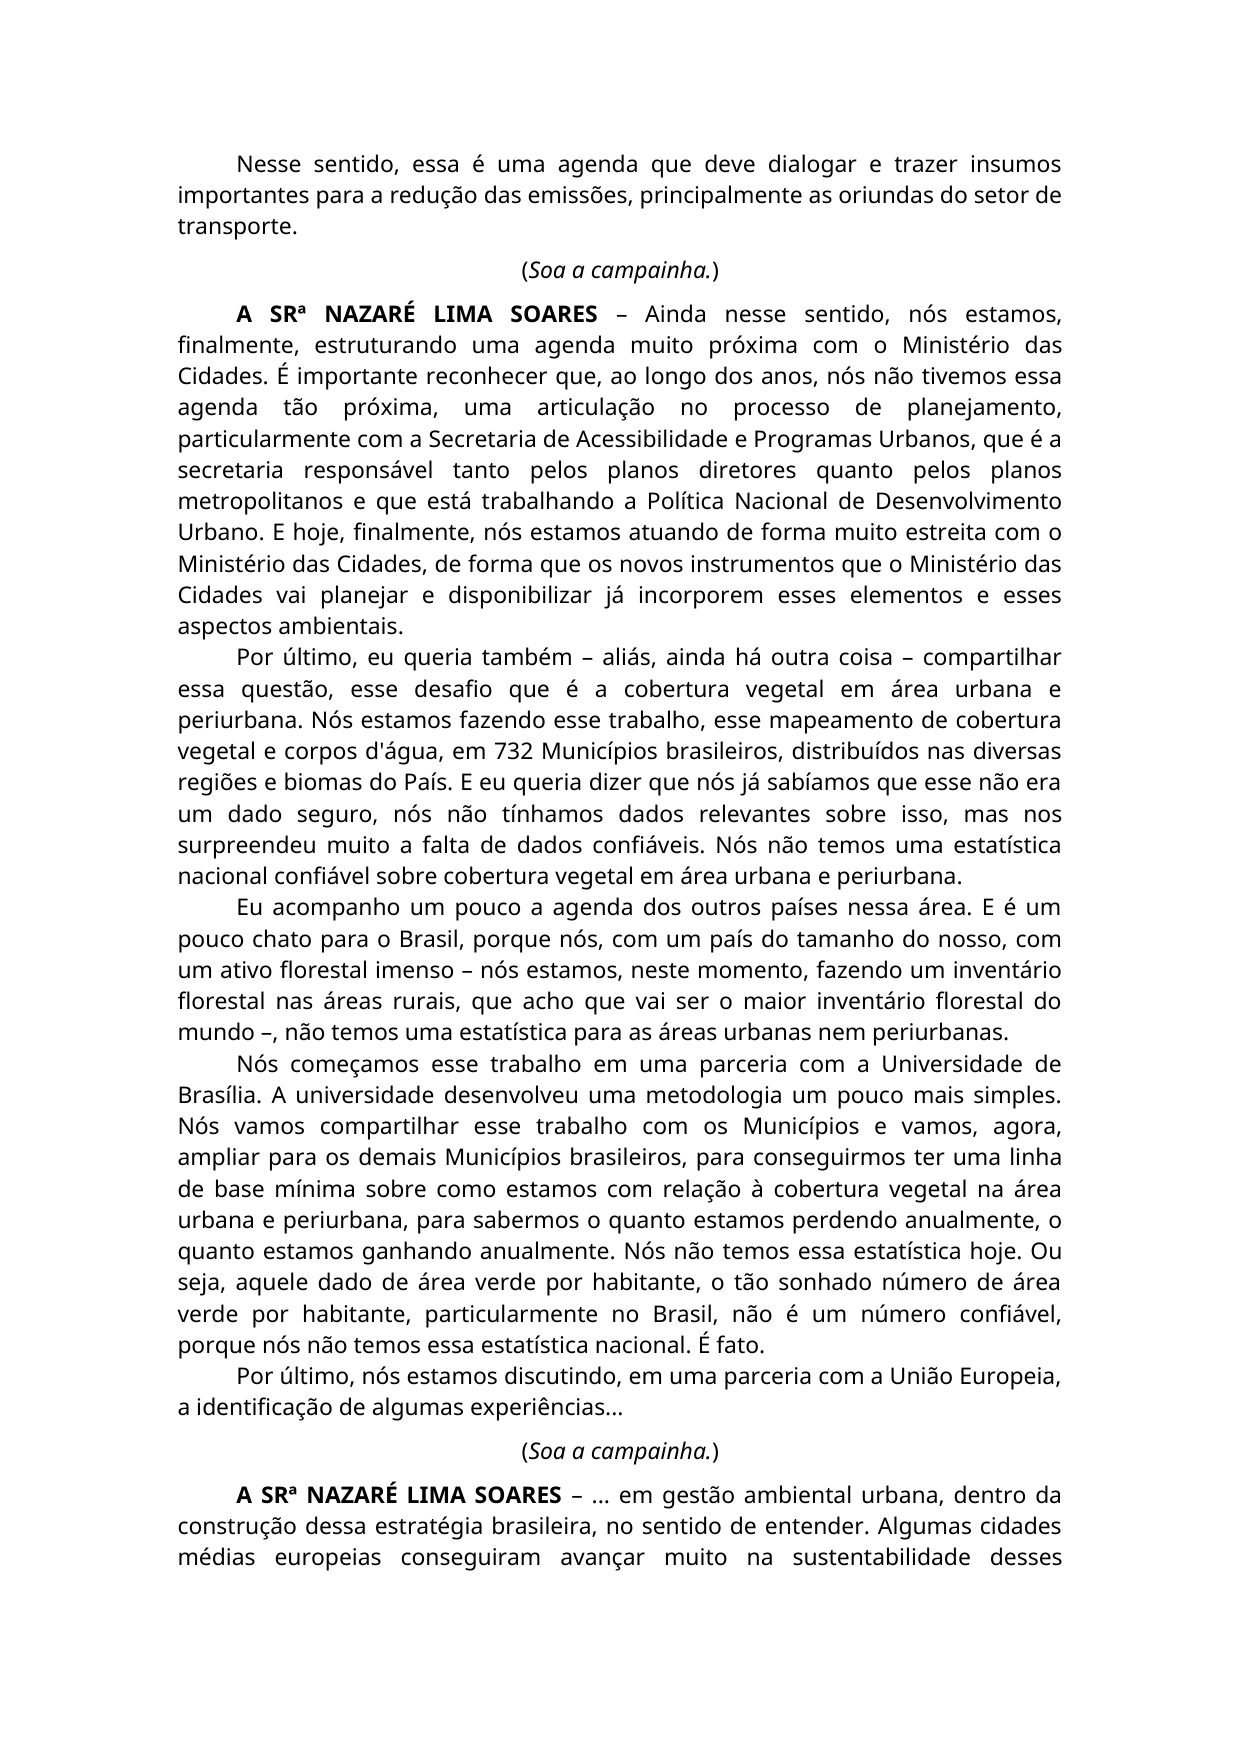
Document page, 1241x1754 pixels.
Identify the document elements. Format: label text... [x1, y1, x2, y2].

text (Soa a campainha.) [177, 1435, 1063, 1466]
text Nesse sentido, essa é uma agenda que deve dialogar e trazer insumos importantes para a redução das emissões, principalmente as oriundas do setor de transporte. [177, 148, 1063, 241]
text A SRª NAZARÉ LIMA SOARES – Ainda nesse sentido, nós estamos, finalmente, estruturando uma agenda muito próxima com o Ministério das Cidades. É importante reconhecer que, ao longo dos anos, nós não tivemos essa agenda tão próxima, uma articulação no processo de planejamento, particularmente com a Secretaria de Acessibilidade e Programas Urbanos, que é a secretaria responsável tanto pelos planos diretores quanto pelos planos metropolitanos e que está trabalhando a Política Nacional de Desenvolvimento Urbano. E hoje, finalmente, nós estamos atuando de forma muito estreita com o Ministério das Cidades, de forma que os novos instrumentos que o Ministério das Cidades vai planejar e disponibilizar já incorporem esses elementos e esses aspectos ambientais. [177, 298, 1063, 641]
text Por último, eu queria também – aliás, ainda há outra coisa – compartilhar essa questão, esse desafio que é a cobertura vegetal em área urbana e periurbana. Nós estamos fazendo esse trabalho, esse mapeamento de cobertura vegetal e corpos d'água, em 732 Municípios brasileiros, distribuídos nas diversas regiões e biomas do País. E eu queria dizer que nós já sabíamos que esse não era um dado seguro, nós não tínhamos dados relevantes sobre isso, mas nos surpreendeu muito a falta de dados confiáveis. Nós não temos uma estatística nacional confiável sobre cobertura vegetal em área urbana e periurbana. [177, 641, 1063, 891]
text Nós começamos esse trabalho em uma parceria com a Universidade de Brasília. A universidade desenvolveu uma metodologia um pouco mais simples. Nós vamos compartilhar esse trabalho com os Municípios e vamos, agora, ampliar para os demais Municípios brasileiros, para conseguirmos ter uma linha de base mínima sobre como estamos com relação à cobertura vegetal na área urbana e periurbana, para sabermos o quanto estamos perdendo anualmente, o quanto estamos ganhando anualmente. Nós não temos essa estatística hoje. Ou seja, aquele dado de área verde por habitante, o tão sonhado número de área verde por habitante, particularmente no Brasil, não é um número confiável, porque nós não temos essa estatística nacional. É fato. [177, 1048, 1063, 1360]
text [177, 1479, 1063, 1573]
text Eu acompanho um pouco a agenda dos outros países nessa área. E é um pouco chato para o Brasil, porque nós, com um país do tamanho do nosso, com um ativo florestal imenso – nós estamos, neste momento, fazendo um inventário florestal nas áreas rurais, que acho que vai ser o maior inventário florestal do mundo –, não temos uma estatística para as áreas urbanas nem periurbanas. [177, 891, 1063, 1048]
text Por último, nós estamos discutindo, em uma parceria com a União Europeia, a identificação de algumas experiências... [177, 1360, 1063, 1423]
text (Soa a campainha.) [177, 254, 1063, 285]
